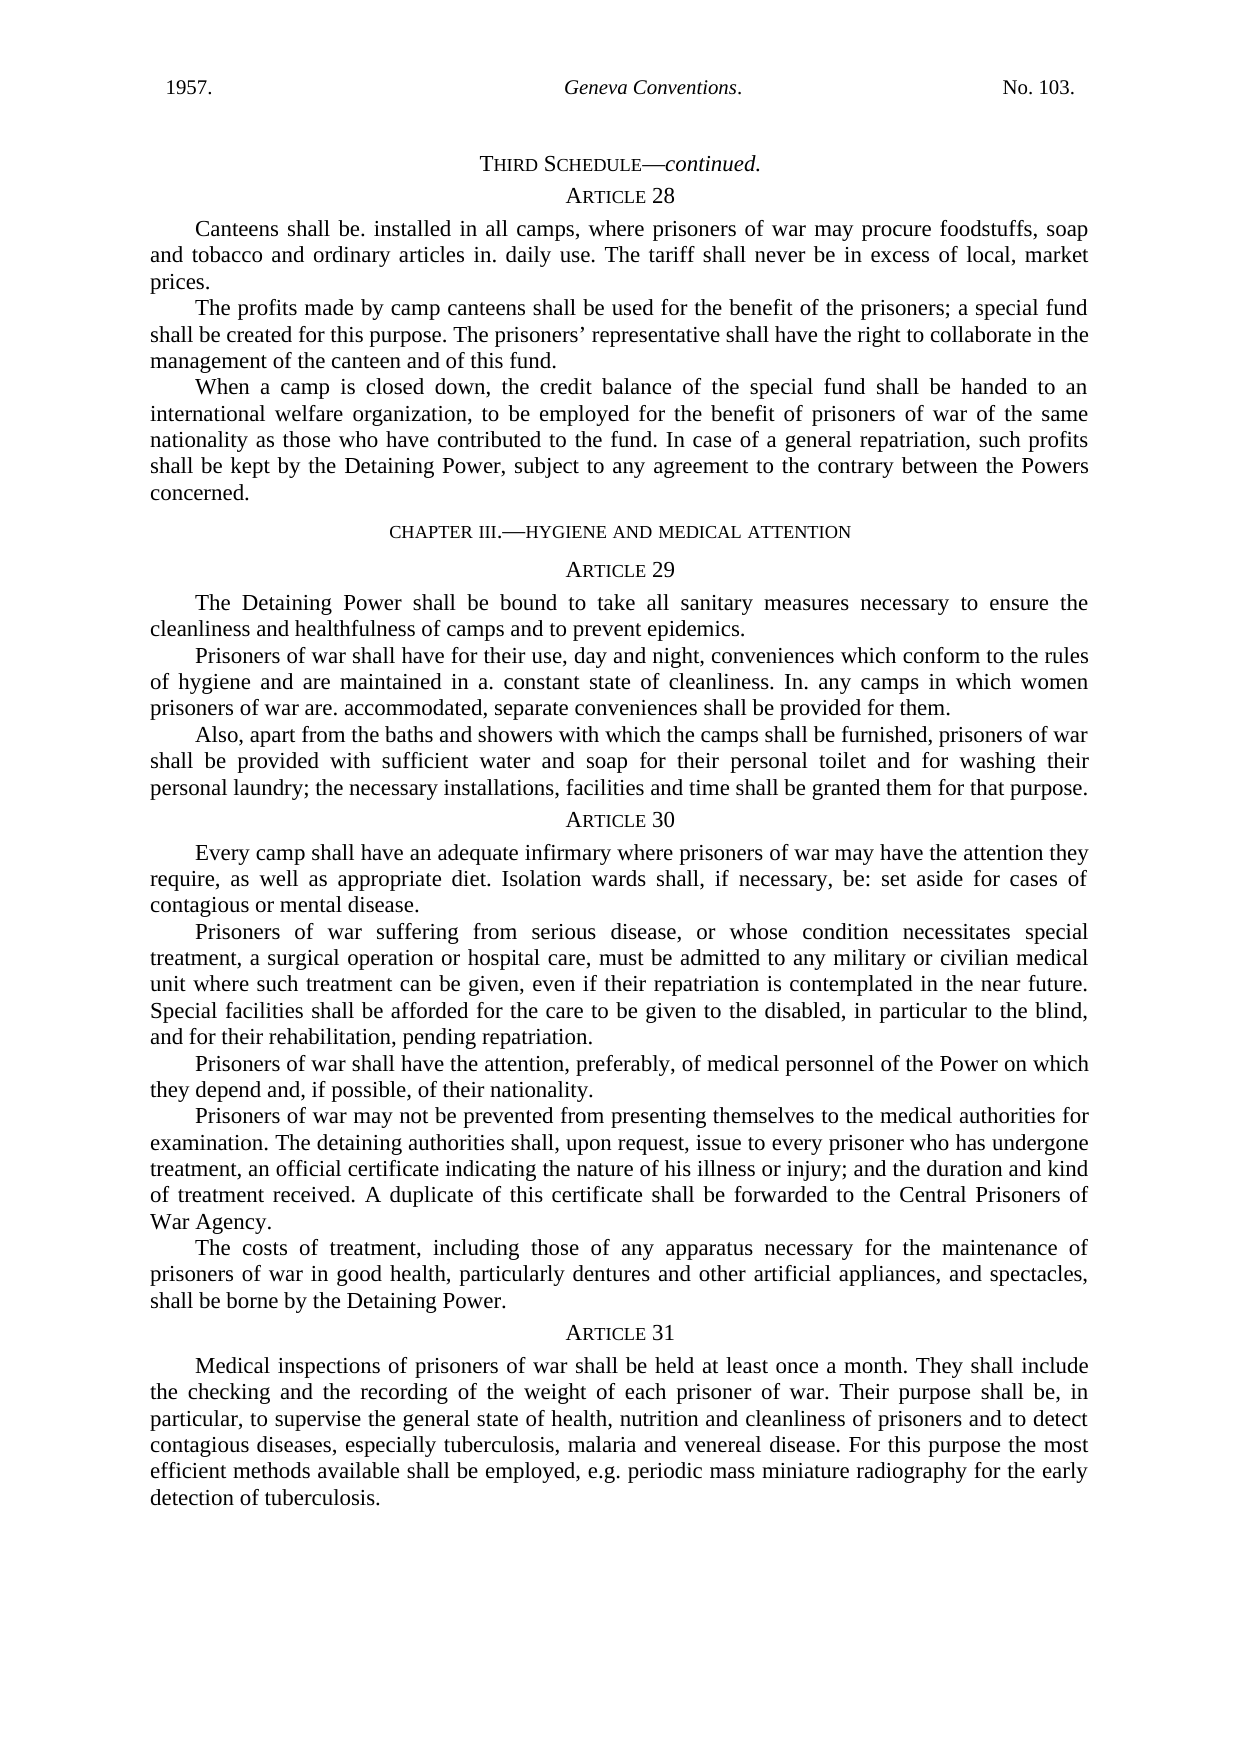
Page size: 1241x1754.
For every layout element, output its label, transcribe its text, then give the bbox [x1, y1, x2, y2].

text The costs of treatment, including those of any apparatus necessary for the maintenance of prisoners of war in good health, particularly dentures and other artificial appliances, and spectacles, shall be borne by the Detaining Power. [150, 1234, 1090, 1313]
text Prisoners of war may not be prevented from presenting themselves to the medical authorities for examination. The detaining authorities shall, upon request, issue to every prisoner who has undergone treatment, an official certificate indicating the nature of his illness or injury; and the duration and kind of treatment received. A duplicate of this certificate shall be forwarded to the Central Prisoners of War Agency. [150, 1102, 1090, 1234]
text Third Schedule—continued. [150, 150, 1090, 176]
text chapter iii.—hygiene and medical attention [150, 518, 1090, 544]
text Also, apart from the baths and showers with which the camps shall be furnished, prisoners of war shall be provided with sufficient water and soap for their personal toilet and for washing their personal laundry; the necessary installations, facilities and time shall be granted them for that purpose. [150, 721, 1090, 800]
text Prisoners of war suffering from serious disease, or whose condition necessitates special treatment, a surgical operation or hospital care, must be admitted to any military or civilian medical unit where such treatment can be given, even if their repatriation is contemplated in the near future. Special facilities shall be afforded for the care to be given to the disabled, in particular to the blind, and for their rehabilitation, pending repatriation. [150, 918, 1090, 1049]
text The Detaining Power shall be bound to take all sanitary measures necessary to ensure the cleanliness and healthfulness of camps and to prevent epidemics. [150, 589, 1090, 642]
text Prisoners of war shall have the attention, preferably, of medical personnel of the Power on which they depend and, if possible, of their nationality. [150, 1049, 1090, 1102]
text Article 28 [150, 183, 1090, 209]
text Medical inspections of prisoners of war shall be held at least once a month. They shall include the checking and the recording of the weight of each prisoner of war. Their purpose shall be, in particular, to supervise the general state of health, nutrition and cleanliness of prisoners and to detect contagious diseases, especially tuberculosis, malaria and venereal disease. For this purpose the most efficient methods available shall be employed, e.g. periodic mass miniature radiography for the early detection of tuberculosis. [150, 1352, 1090, 1510]
text The profits made by camp canteens shall be used for the benefit of the prisoners; a special fund shall be created for this purpose. The prisoners’ representative shall have the right to collaborate in the management of the canteen and of this fund. [150, 294, 1090, 373]
text Article 29 [150, 556, 1090, 583]
text Prisoners of war shall have for their use, day and night, conveniences which conform to the rules of hygiene and are maintained in a. constant state of cleanliness. In. any camps in which women prisoners of war are. accommodated, separate conveniences shall be provided for them. [150, 642, 1090, 721]
text Canteens shall be. installed in all camps, where prisoners of war may procure foodstuffs, soap and tobacco and ordinary articles in. daily use. The tariff shall never be in excess of local, market prices. [150, 215, 1090, 294]
text Article 31 [150, 1319, 1090, 1346]
text Every camp shall have an adequate infirmary where prisoners of war may have the attention they require, as well as appropriate diet. Isolation wards shall, if necessary, be: set aside for cases of contagious or mental disease. [150, 839, 1090, 918]
text Article 30 [150, 806, 1090, 832]
text When a camp is closed down, the credit balance of the special fund shall be handed to an international welfare organization, to be employed for the benefit of prisoners of war of the same nationality as those who have contributed to the fund. In case of a general repatriation, such profits shall be kept by the Detaining Power, subject to any agreement to the contrary between the Powers concerned. [150, 373, 1090, 505]
